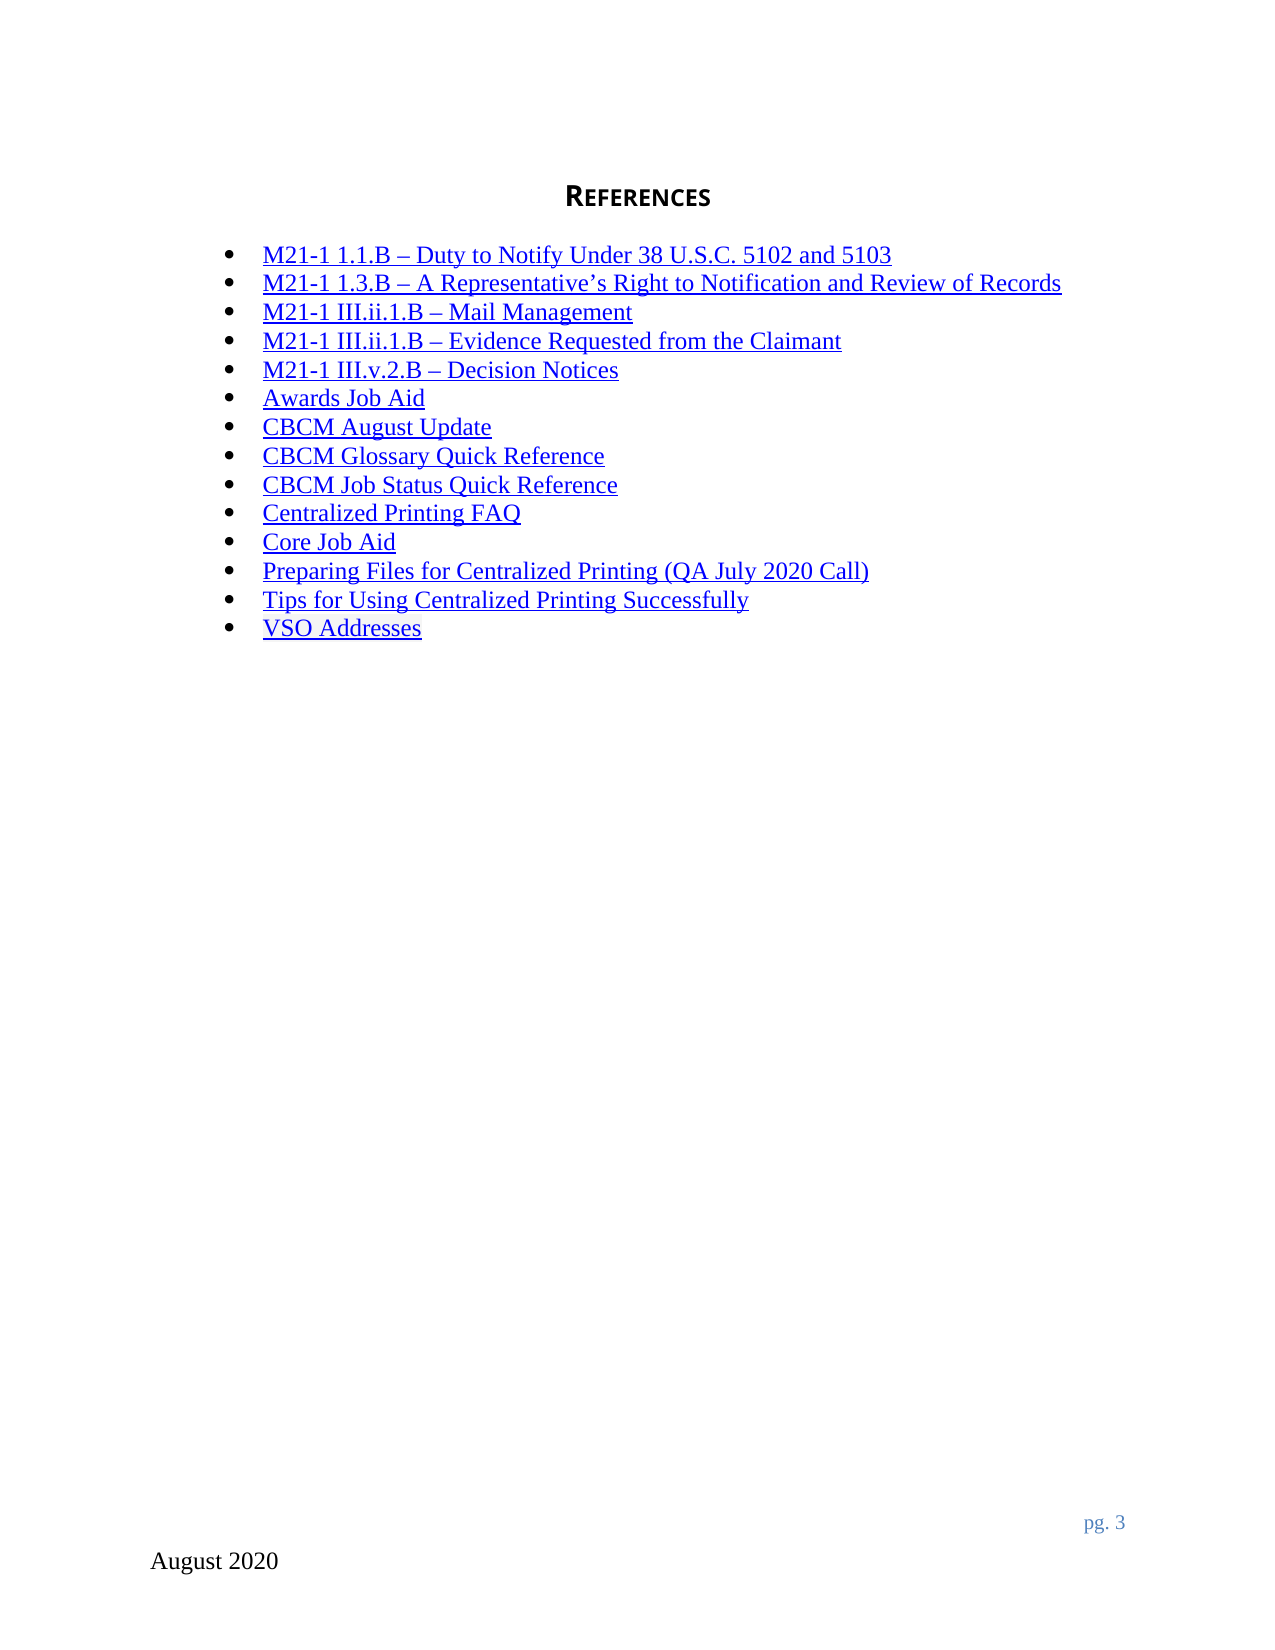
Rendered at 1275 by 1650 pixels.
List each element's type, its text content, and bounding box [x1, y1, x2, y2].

list CBCM Job Status Quick Reference [225, 470, 1125, 498]
list Awards Job Aid [225, 383, 1125, 412]
list Tips for Using Centralized Printing Successfully [225, 585, 1125, 613]
list M21-1 III.v.2.B – Decision Notices [225, 355, 1125, 383]
list Centralized Printing FAQ [225, 498, 1125, 527]
list M21-1 1.1.B – Duty to Notify Under 38 U.S.C. 5102 and 5103 [225, 240, 1125, 268]
list VSO Addresses [225, 613, 1125, 642]
list M21-1 III.ii.1.B – Mail Management [225, 297, 1125, 326]
list CBCM Glossary Quick Reference [225, 441, 1125, 470]
list Preparing Files for Centralized Printing (QA July 2020 Call) [225, 556, 1125, 585]
subtitle References [150, 175, 1125, 215]
list CBCM August Update [225, 412, 1125, 441]
list Core Job Aid [225, 527, 1125, 556]
list M21-1 1.3.B – A Representative’s Right to Notification and Review of Records [225, 268, 1125, 297]
list M21-1 III.ii.1.B – Evidence Requested from the Claimant [225, 326, 1125, 355]
